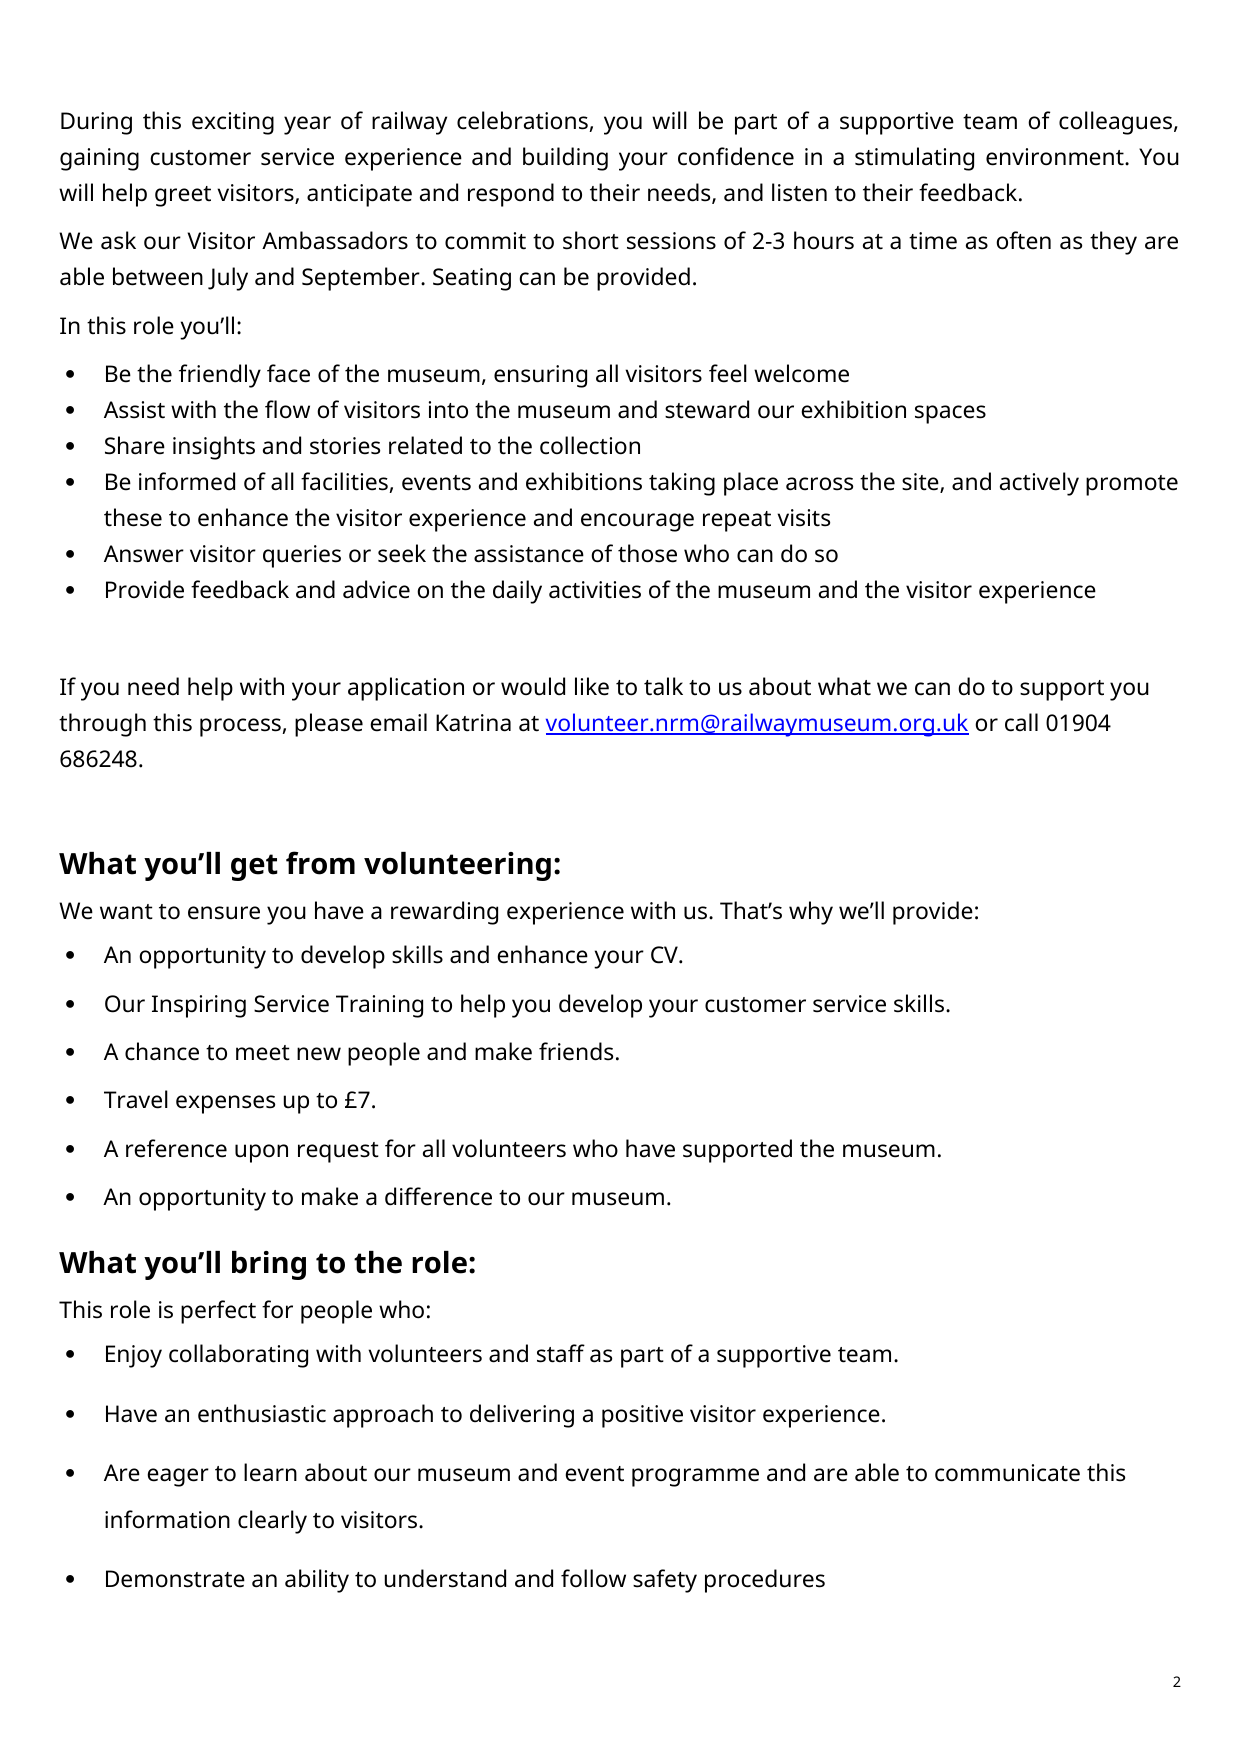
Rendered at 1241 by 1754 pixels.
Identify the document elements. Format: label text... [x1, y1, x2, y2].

text If you need help with your application or would like to talk to us about what we can do to support you through this process, please email Katrina at volunteer.nrm@railwaymuseum.org.uk or call 01904 686248. [59, 671, 1181, 774]
text What you’ll get from volunteering: [59, 843, 1181, 883]
list A chance to meet new people and make friends. [66, 1036, 1181, 1067]
list Share insights and stories related to the collection [66, 430, 1181, 461]
list Be informed of all facilities, events and exhibitions taking place across the site, and actively promote these to enhance the visitor experience and encourage repeat visits [66, 466, 1181, 533]
list A reference upon request for all volunteers who have supported the museum. [66, 1133, 1181, 1164]
list Our Inspiring Service Training to help you develop your customer service skills. [66, 987, 1181, 1019]
list Assist with the flow of visitors into the museum and steward our exhibition spaces [66, 394, 1181, 425]
text We ask our Visitor Ambassadors to commit to short sessions of 2-3 hours at a time as often as they are able between July and September. Seating can be provided. [59, 225, 1181, 292]
list Be the friendly face of the museum, ensuring all visitors feel welcome [66, 358, 1181, 389]
text What you’ll bring to the role: [59, 1242, 1181, 1282]
list An opportunity to develop skills and enhance your CV. [66, 939, 1181, 970]
text This role is perfect for people who: [59, 1294, 1181, 1326]
text Enjoy collaborating with volunteers and staff as part of a supportive team. [66, 1338, 1181, 1369]
list Travel expenses up to £7. [66, 1084, 1181, 1116]
text Have an enthusiastic approach to delivering a positive visitor experience. [66, 1397, 1181, 1429]
text Are eager to learn about our museum and event programme and are able to communicate this information clearly to visitors. [66, 1457, 1181, 1535]
text Demonstrate an ability to understand and follow safety procedures [66, 1563, 1181, 1594]
list Provide feedback and advice on the daily activities of the museum and the visitor experience [66, 574, 1181, 605]
text During this exciting year of railway celebrations, you will be part of a supportive team of colleagues, gaining customer service experience and building your confidence in a stimulating environment. You will help greet visitors, anticipate and respond to their needs, and listen to their feedback. [59, 105, 1181, 208]
text We want to ensure you have a rewarding experience with us. That’s why we’ll provide: [59, 895, 1181, 927]
list Answer visitor queries or seek the assistance of those who can do so [66, 538, 1181, 569]
list An opportunity to make a difference to our museum. [66, 1181, 1181, 1212]
text In this role you’ll: [59, 310, 1181, 341]
